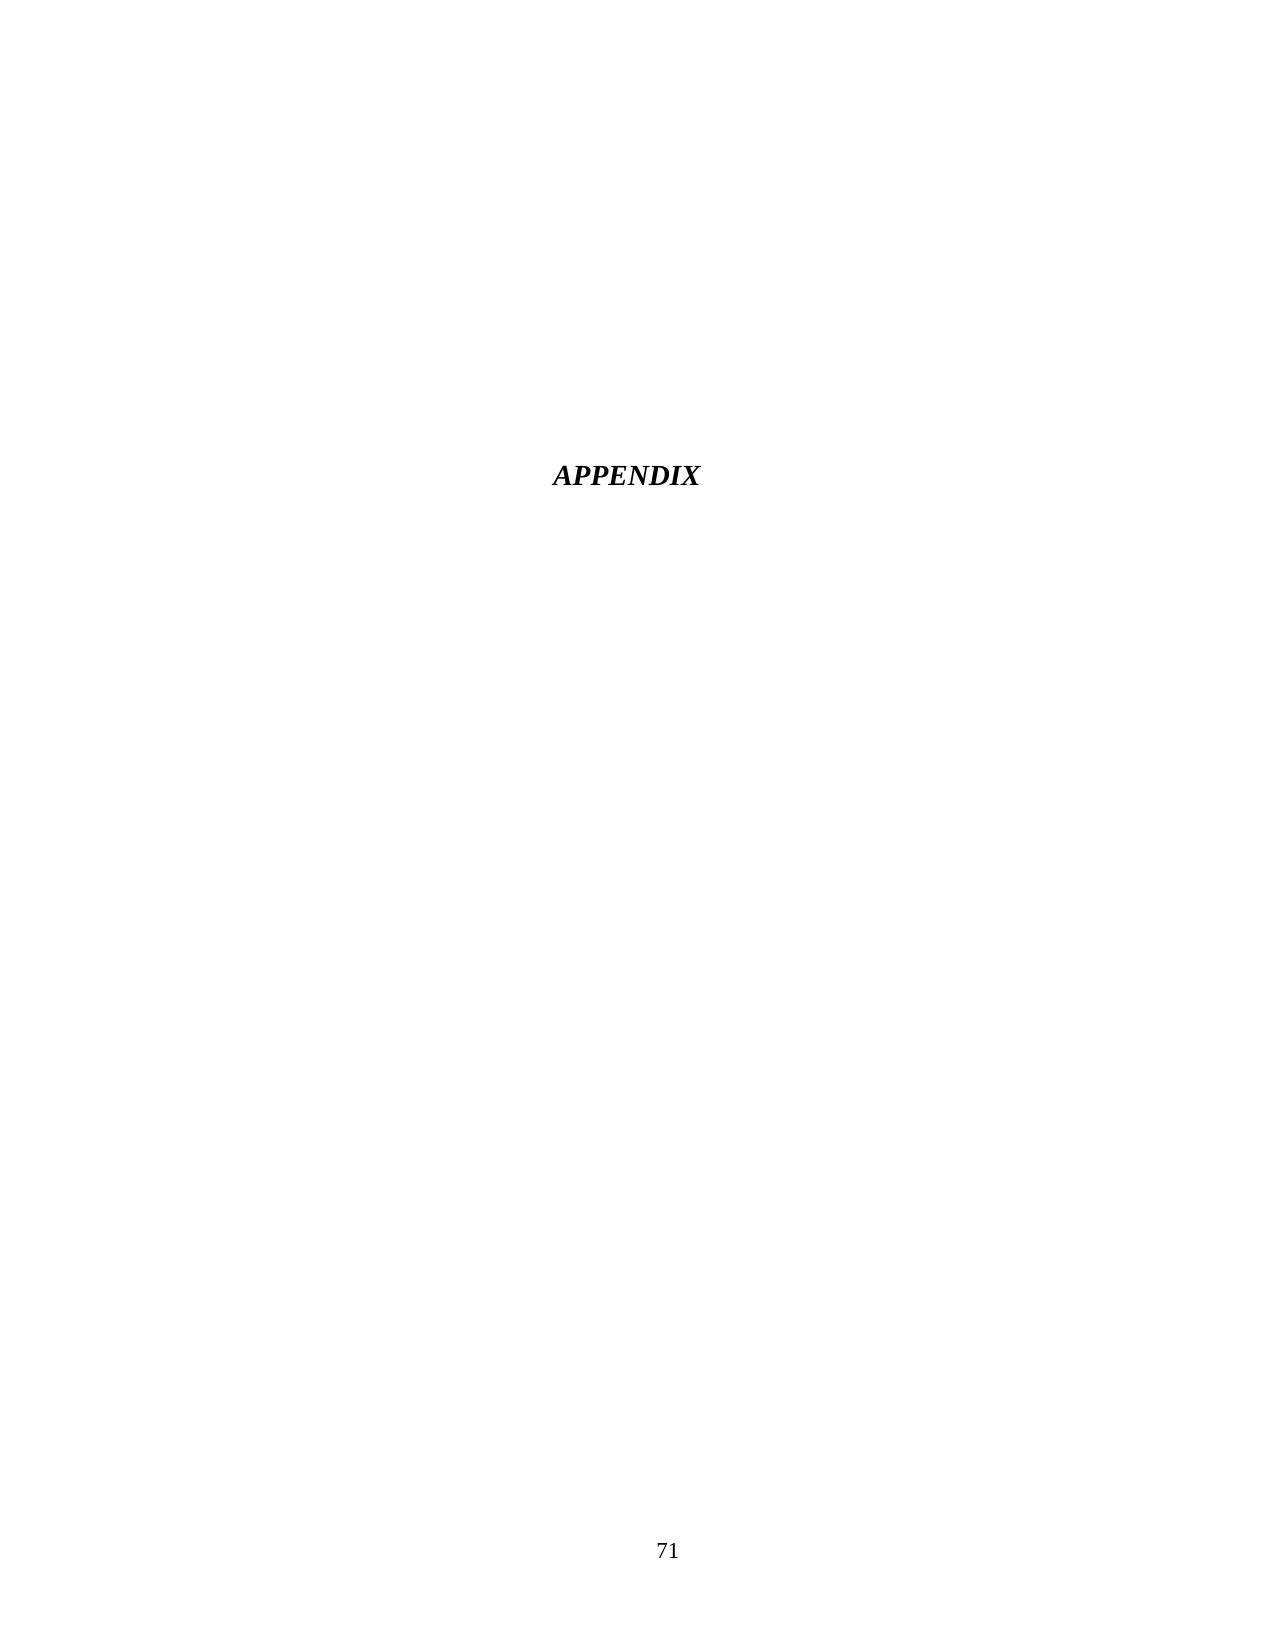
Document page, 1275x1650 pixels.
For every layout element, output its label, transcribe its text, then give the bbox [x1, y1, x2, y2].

subtitle APPENDIX [61, 458, 1195, 491]
